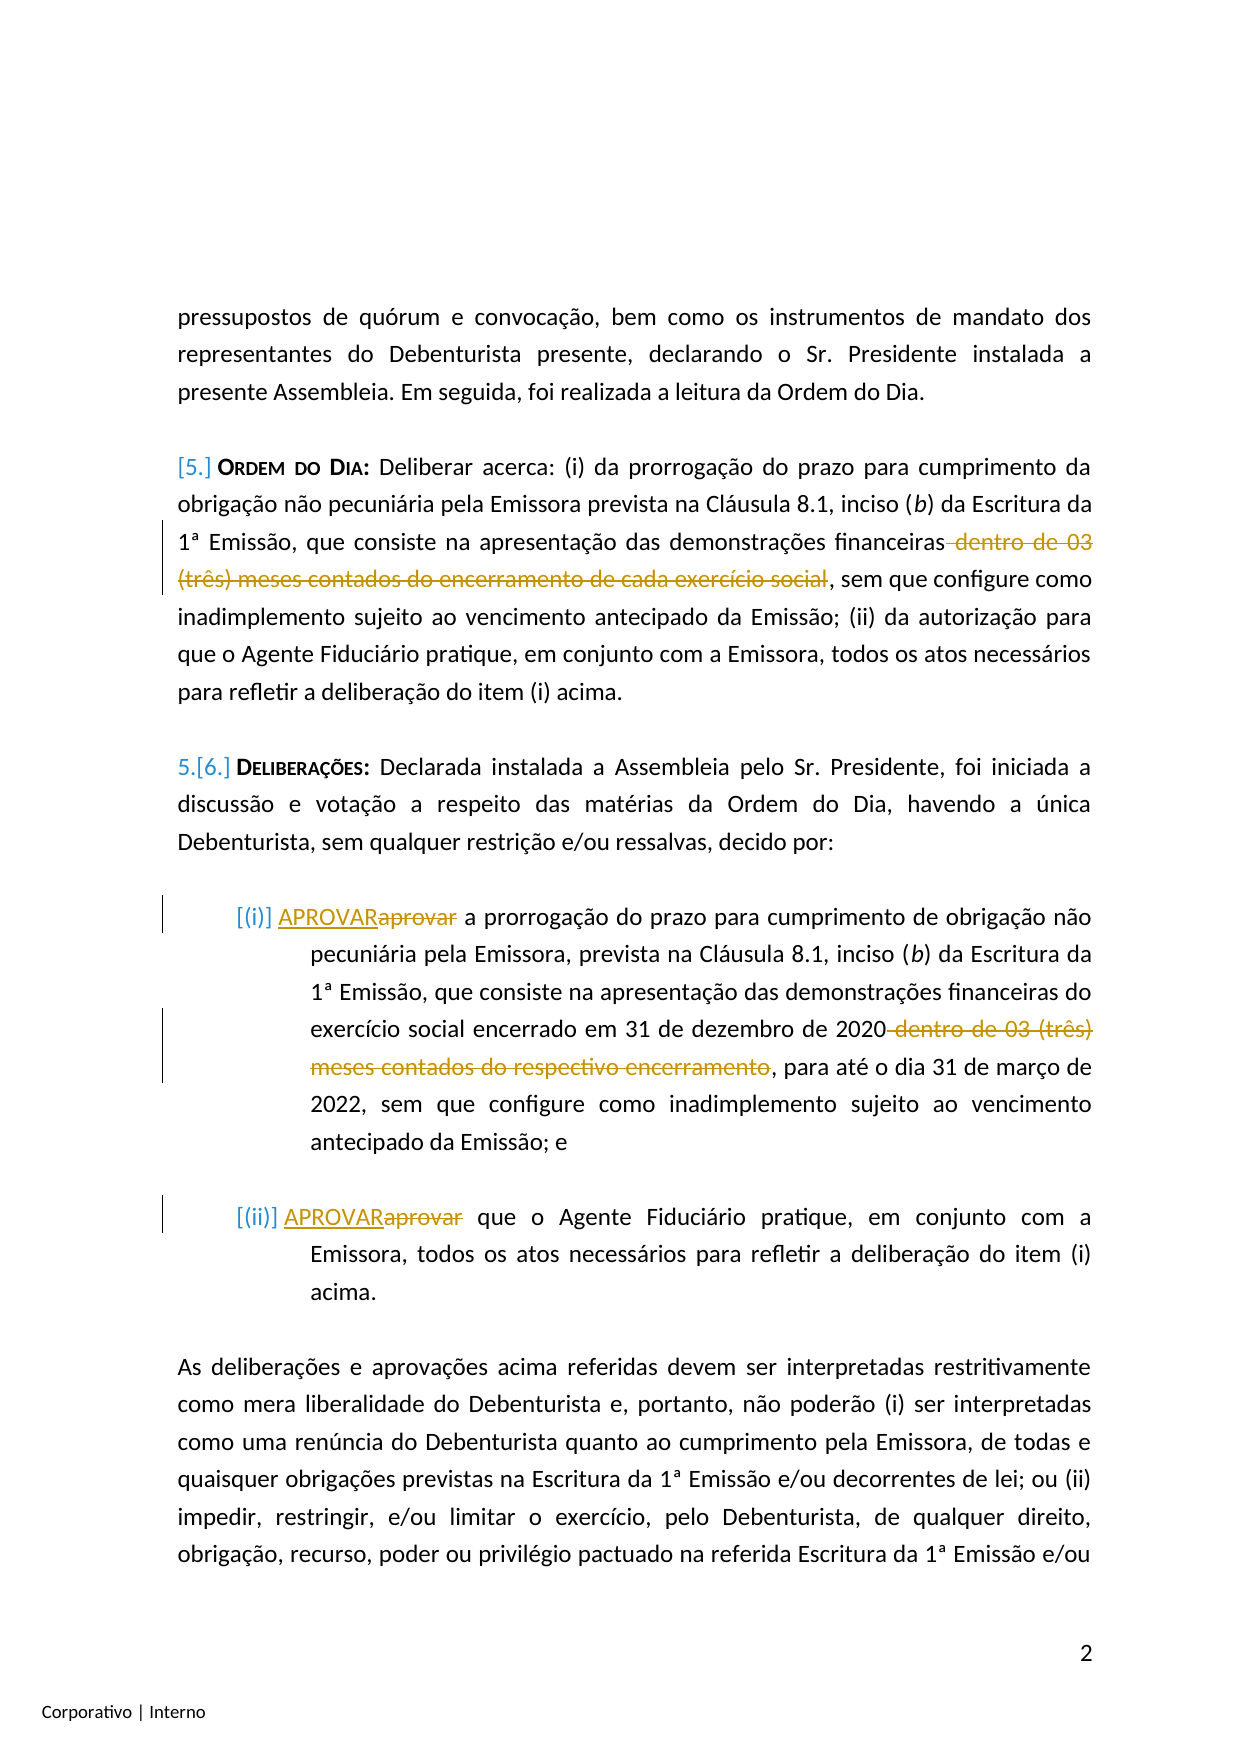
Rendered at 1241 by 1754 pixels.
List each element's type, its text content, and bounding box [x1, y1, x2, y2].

list Ordem do Dia: Deliberar acerca: (i) da prorrogação do prazo para cumprimento da obrigação não pecuniária pela Emissora prevista na Cláusula 8.1, inciso (b) da Escritura da 1ª Emissão, que consiste na apresentação das demonstrações financeiras, sem que configure como inadimplemento sujeito ao vencimento antecipado da Emissão; (ii) da autorização para que o Agente Fiduciário pratique, em conjunto com a Emissora, todos os atos necessários para refletir a deliberação do item (i) acima. [177, 445, 1092, 708]
list que o Agente Fiduciário pratique, em conjunto com a Emissora, todos os atos necessários para refletir a deliberação do item (i) acima. [236, 1195, 1092, 1308]
list a prorrogação do prazo para cumprimento de obrigação não pecuniária pela Emissora, prevista na Cláusula 8.1, inciso (b) da Escritura da 1ª Emissão, que consiste na apresentação das demonstrações financeiras do exercício social encerrado em 31 de dezembro de 2020, para até o dia 31 de março de 2022, sem que configure como inadimplemento sujeito ao vencimento antecipado da Emissão; e [236, 895, 1092, 1158]
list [177, 295, 1092, 408]
list Deliberações: Declarada instalada a Assembleia pelo Sr. Presidente, foi iniciada a discussão e votação a respeito das matérias da Ordem do Dia, havendo a única Debenturista, sem qualquer restrição e/ou ressalvas, decido por: [177, 745, 1092, 858]
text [177, 1345, 1092, 1570]
